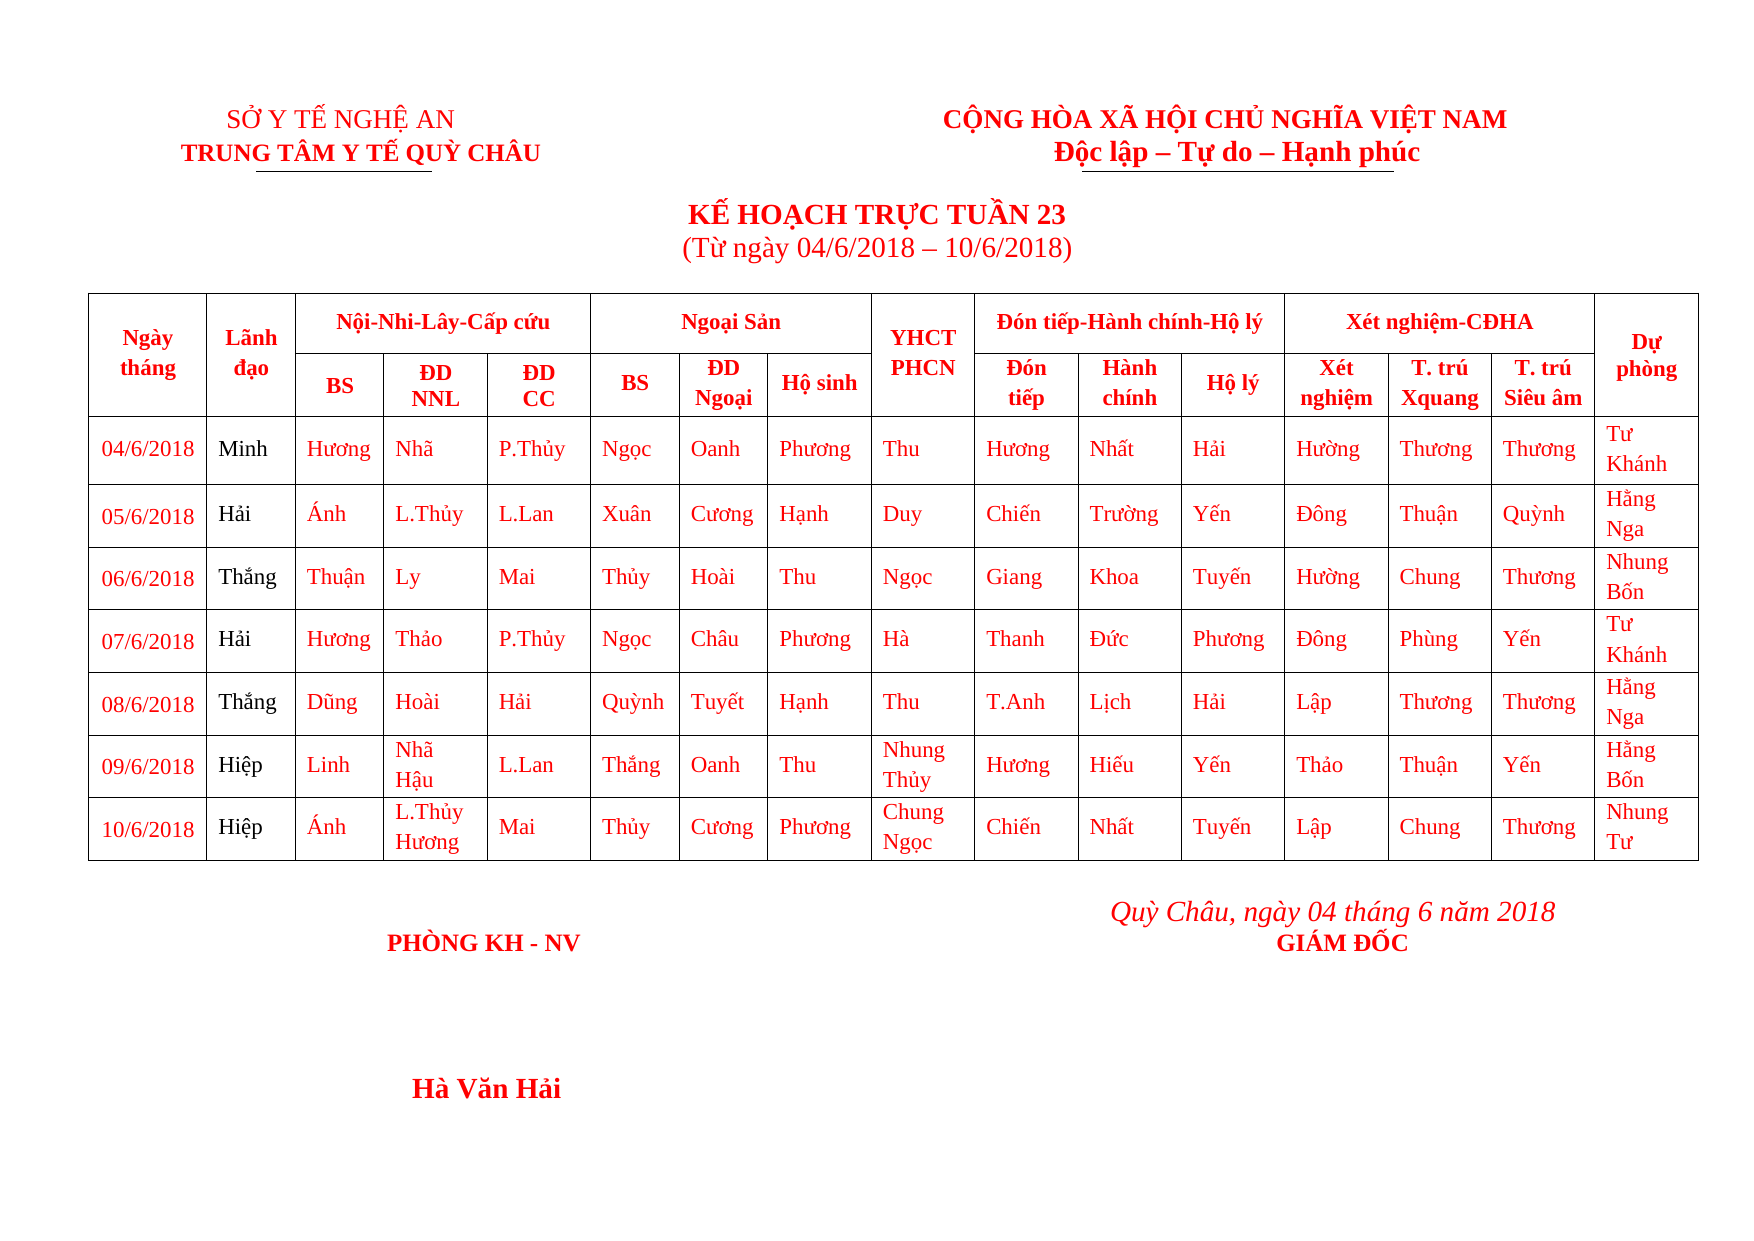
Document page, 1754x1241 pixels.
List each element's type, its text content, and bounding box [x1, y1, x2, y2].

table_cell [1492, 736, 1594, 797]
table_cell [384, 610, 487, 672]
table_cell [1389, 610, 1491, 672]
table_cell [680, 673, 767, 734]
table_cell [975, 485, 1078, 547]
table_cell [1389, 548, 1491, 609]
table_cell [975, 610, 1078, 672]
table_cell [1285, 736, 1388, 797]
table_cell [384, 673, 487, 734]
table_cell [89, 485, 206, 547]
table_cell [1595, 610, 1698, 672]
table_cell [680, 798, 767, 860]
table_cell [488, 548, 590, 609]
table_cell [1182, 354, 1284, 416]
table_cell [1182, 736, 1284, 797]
text SỞ Y TẾ NGHỆ AN CỘNG HÒA XÃ HỘI CHỦ NGHĨA VIỆT NAM [118, 103, 1636, 134]
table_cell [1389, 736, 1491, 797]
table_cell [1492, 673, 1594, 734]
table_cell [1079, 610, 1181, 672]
text PHÒNG KH - NV GIÁM ĐỐC [118, 928, 1636, 957]
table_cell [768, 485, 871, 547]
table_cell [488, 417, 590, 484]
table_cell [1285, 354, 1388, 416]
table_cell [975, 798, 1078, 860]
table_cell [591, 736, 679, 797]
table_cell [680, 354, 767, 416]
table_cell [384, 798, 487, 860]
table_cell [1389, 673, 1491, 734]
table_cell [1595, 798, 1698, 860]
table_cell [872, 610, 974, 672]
text Hà Văn Hải [118, 1072, 1636, 1105]
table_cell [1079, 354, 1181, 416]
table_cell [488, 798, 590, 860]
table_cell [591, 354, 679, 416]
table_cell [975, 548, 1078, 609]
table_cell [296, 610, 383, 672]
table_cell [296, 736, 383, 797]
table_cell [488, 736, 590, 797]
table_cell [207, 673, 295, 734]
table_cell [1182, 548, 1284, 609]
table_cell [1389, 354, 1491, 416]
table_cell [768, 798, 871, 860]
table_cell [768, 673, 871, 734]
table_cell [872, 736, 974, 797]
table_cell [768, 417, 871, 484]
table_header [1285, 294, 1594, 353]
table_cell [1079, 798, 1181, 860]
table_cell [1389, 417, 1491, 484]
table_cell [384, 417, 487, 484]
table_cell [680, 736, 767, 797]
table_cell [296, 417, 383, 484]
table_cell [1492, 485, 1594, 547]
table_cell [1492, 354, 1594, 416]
text Quỳ Châu, ngày 04 tháng 6 năm 2018 [118, 894, 1636, 928]
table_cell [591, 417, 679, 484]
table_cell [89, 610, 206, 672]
text KẾ HOẠCH TRỰC TUẦN 23 [118, 197, 1636, 230]
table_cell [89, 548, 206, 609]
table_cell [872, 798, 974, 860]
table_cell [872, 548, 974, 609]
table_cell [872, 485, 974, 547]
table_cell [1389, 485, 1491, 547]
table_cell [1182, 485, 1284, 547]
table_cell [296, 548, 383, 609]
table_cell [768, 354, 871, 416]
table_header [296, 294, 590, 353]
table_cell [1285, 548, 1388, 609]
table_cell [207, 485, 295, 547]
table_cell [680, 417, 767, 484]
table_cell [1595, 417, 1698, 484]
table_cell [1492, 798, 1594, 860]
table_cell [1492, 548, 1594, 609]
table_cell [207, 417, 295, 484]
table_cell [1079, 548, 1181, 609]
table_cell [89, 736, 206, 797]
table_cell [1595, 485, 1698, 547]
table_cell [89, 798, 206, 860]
text (Từ ngày 04/6/2018 – 10/6/2018) [118, 230, 1636, 264]
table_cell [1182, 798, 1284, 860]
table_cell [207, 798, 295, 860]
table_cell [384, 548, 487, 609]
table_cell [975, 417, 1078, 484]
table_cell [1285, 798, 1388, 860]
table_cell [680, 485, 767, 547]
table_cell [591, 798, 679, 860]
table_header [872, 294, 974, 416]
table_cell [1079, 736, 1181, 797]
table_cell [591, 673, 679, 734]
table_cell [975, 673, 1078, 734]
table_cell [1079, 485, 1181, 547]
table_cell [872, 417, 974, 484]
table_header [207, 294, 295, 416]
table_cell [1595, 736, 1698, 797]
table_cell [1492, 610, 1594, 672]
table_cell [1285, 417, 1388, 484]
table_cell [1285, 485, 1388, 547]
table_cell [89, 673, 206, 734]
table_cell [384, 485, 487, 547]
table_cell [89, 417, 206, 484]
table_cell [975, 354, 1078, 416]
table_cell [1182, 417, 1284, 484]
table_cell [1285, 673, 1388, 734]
text TRUNG TÂM Y TẾ QUỲ CHÂU Độc lập – Tự do – Hạnh phúc [118, 134, 1636, 168]
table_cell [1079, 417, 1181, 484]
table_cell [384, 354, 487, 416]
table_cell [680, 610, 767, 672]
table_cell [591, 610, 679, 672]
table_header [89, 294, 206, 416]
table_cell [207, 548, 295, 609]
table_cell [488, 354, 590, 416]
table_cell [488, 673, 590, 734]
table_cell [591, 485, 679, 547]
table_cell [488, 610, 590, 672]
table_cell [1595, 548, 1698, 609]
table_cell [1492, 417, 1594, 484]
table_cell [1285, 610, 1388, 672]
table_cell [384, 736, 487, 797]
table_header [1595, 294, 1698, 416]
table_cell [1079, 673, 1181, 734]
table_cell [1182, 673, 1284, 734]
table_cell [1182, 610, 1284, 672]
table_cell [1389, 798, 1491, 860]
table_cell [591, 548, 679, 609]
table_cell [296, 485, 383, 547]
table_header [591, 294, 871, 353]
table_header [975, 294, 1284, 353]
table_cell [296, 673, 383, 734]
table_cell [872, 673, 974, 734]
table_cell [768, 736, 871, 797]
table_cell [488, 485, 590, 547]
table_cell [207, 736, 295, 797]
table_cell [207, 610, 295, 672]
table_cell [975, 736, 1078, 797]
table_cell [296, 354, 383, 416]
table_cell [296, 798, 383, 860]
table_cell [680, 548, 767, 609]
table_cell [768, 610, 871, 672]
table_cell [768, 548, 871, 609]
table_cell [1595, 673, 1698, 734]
